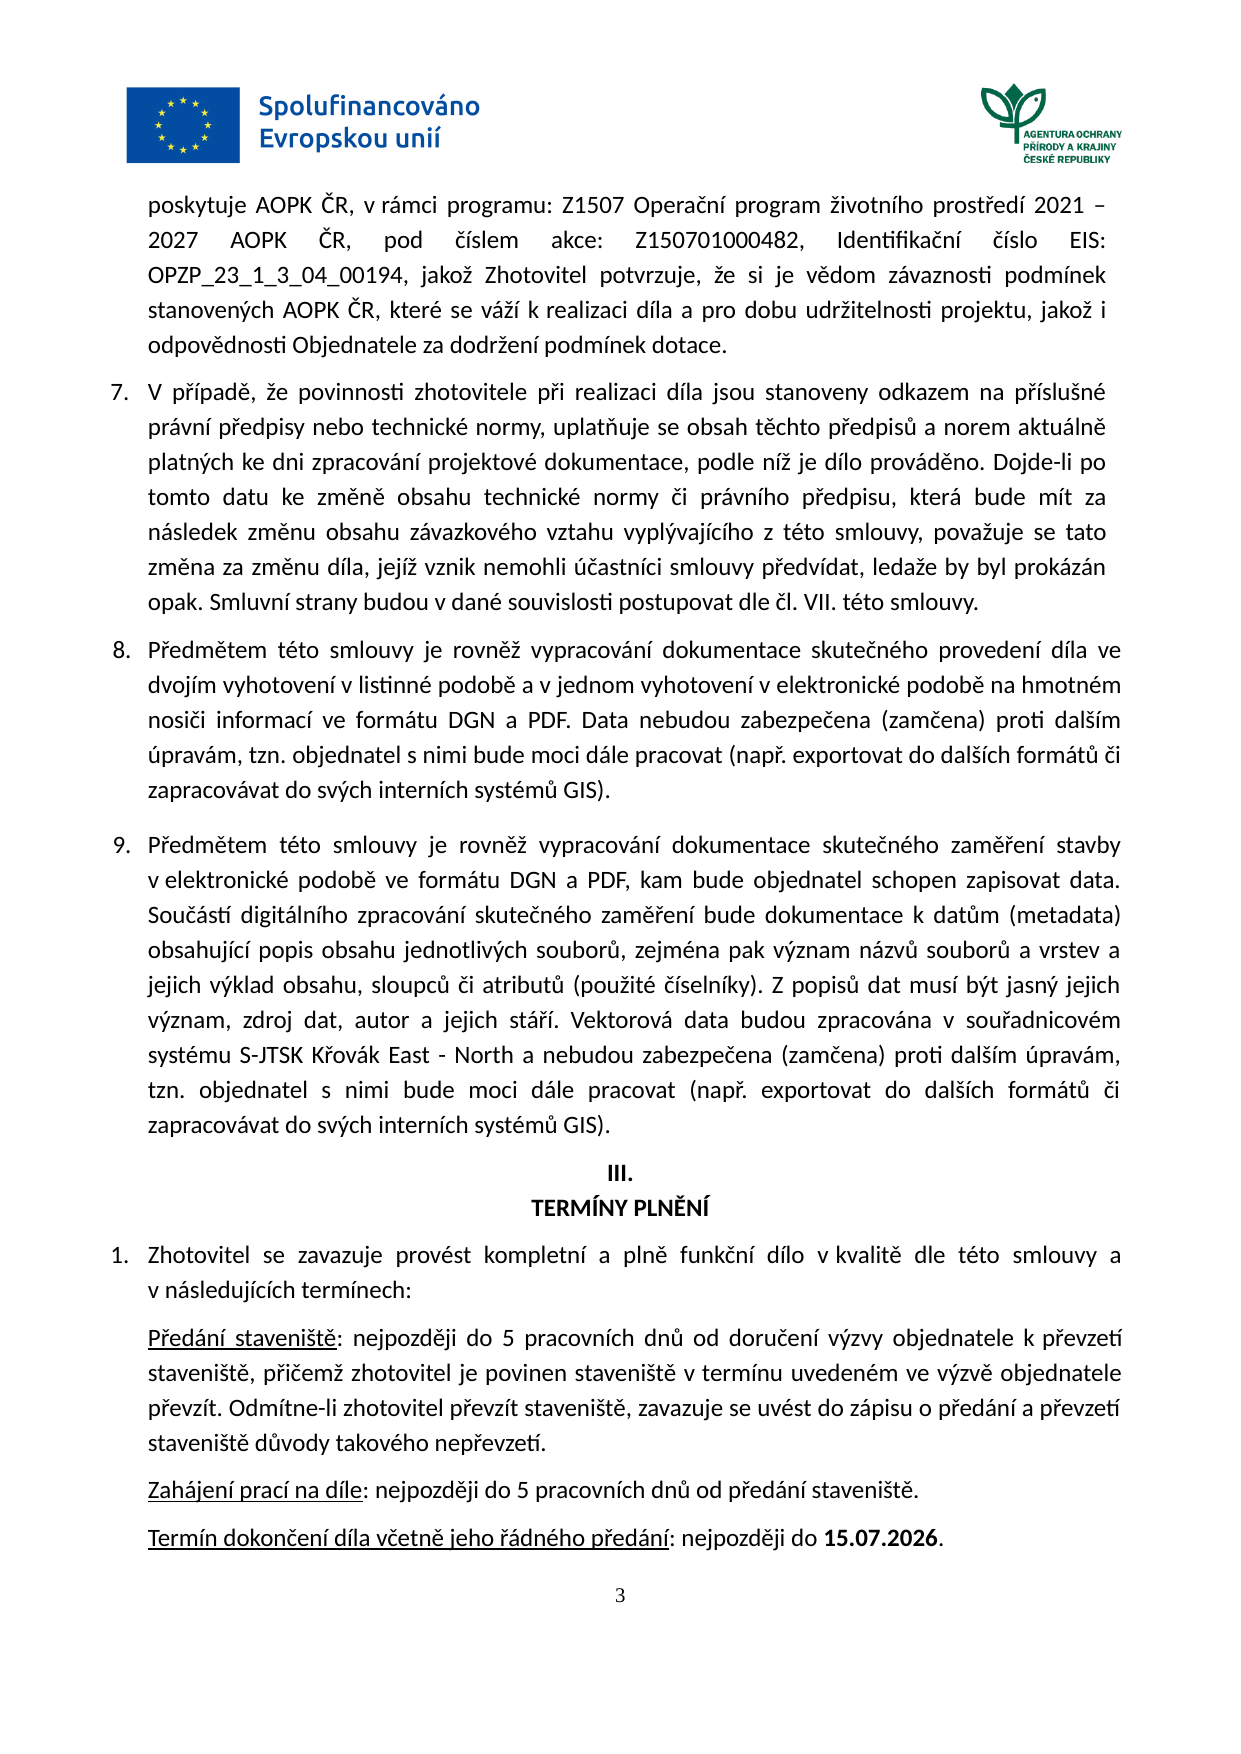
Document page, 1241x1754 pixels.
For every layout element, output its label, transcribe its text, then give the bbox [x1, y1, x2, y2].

text TERMÍNY PLNĚNÍ [118, 1192, 1122, 1223]
list Předmětem této smlouvy je rovněž vypracování dokumentace skutečného provedení díla ve dvojím vyhotovení v listinné podobě a v jednom vyhotovení v elektronické podobě na hmotném nosiči informací ve formátu DGN a PDF. Data nebudou zabezpečena (zamčena) proti dalším úpravám, tzn. objednatel s nimi bude moci dále pracovat (např. exportovat do dalších formátů či zapracovávat do svých interních systémů GIS). [112, 634, 1122, 804]
list V případě, že povinnosti zhotovitele při realizaci díla jsou stanoveny odkazem na příslušné právní předpisy nebo technické normy, uplatňuje se obsah těchto předpisů a norem aktuálně platných ke dni zpracování projektové dokumentace, podle níž je dílo prováděno. Dojde-li po tomto datu ke změně obsahu technické normy či právního předpisu, která bude mít za následek změnu obsahu závazkového vztahu vyplývajícího z této smlouvy, považuje se tato změna za změnu díla, jejíž vznik nemohli účastníci smlouvy předvídat, ledaže by byl prokázán opak. Smluvní strany budou v dané souvislosti postupovat dle čl. VII. této smlouvy. [110, 376, 1107, 617]
text Termín dokončení díla včetně jeho řádného předání: nejpozději do 15.07.2026. [148, 1522, 1122, 1553]
picture [118, 75, 494, 173]
list Předmětem této smlouvy je rovněž vypracování dokumentace skutečného zaměření stavby v elektronické podobě ve formátu DGN a PDF, kam bude objednatel schopen zapisovat data. Součástí digitálního zpracování skutečného zaměření bude dokumentace k datům (metadata) obsahující popis obsahu jednotlivých souborů, zejména pak význam názvů souborů a vrstev a jejich výklad obsahu, sloupců či atributů (použité číselníky). Z popisů dat musí být jasný jejich význam, zdroj dat, autor a jejich stáří. Vektorová data budou zpracována v souřadnicovém systému S-JTSK Křovák East - North a nebudou zabezpečena (zamčena) proti dalším úpravám, tzn. objednatel s nimi bude moci dále pracovat (např. exportovat do dalších formátů či zapracovávat do svých interních systémů GIS). [112, 829, 1122, 1140]
picture [981, 83, 1122, 163]
text Předání staveniště: nejpozději do 5 pracovních dnů od doručení výzvy objednatele k převzetí staveniště, přičemž zhotovitel je povinen staveniště v termínu uvedeném ve výzvě objednatele převzít. Odmítne-li zhotovitel převzít staveniště, zavazuje se uvést do zápisu o předání a převzetí staveniště důvody takového nepřevzetí. [148, 1322, 1122, 1458]
text Zahájení prací na díle: nejpozději do 5 pracovních dnů od předání staveniště. [148, 1474, 1122, 1505]
list Zhotovitel se zavazuje provést kompletní a plně funkční dílo v kvalitě dle této smlouvy a v následujících termínech: [110, 1239, 1122, 1305]
text III. [118, 1157, 1122, 1188]
